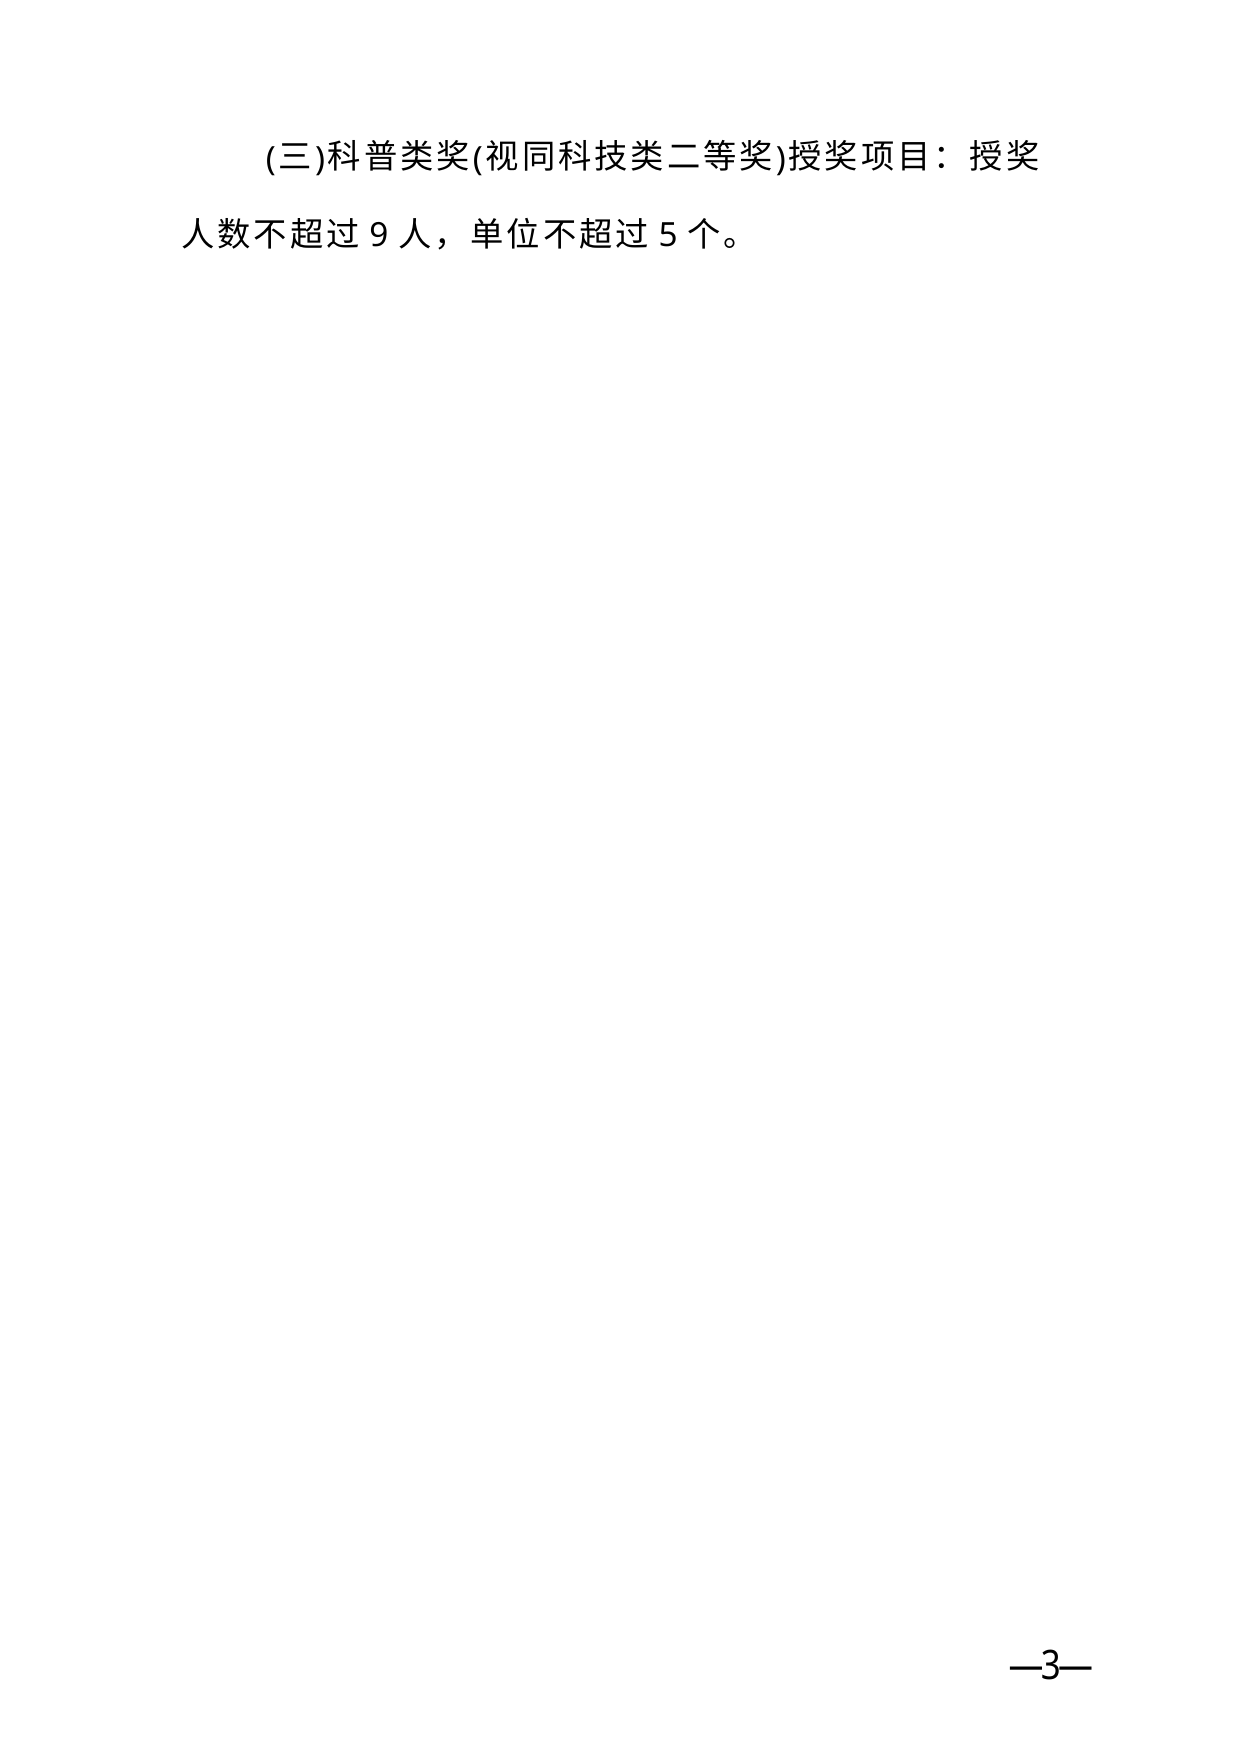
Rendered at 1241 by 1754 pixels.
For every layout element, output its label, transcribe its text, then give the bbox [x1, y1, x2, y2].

text (三)科普类奖(视同科技类二等奖)授奖项目：授奖 [266, 149, 1095, 211]
text 人数不超过9人，单位不超过5个。 [181, 211, 1095, 255]
